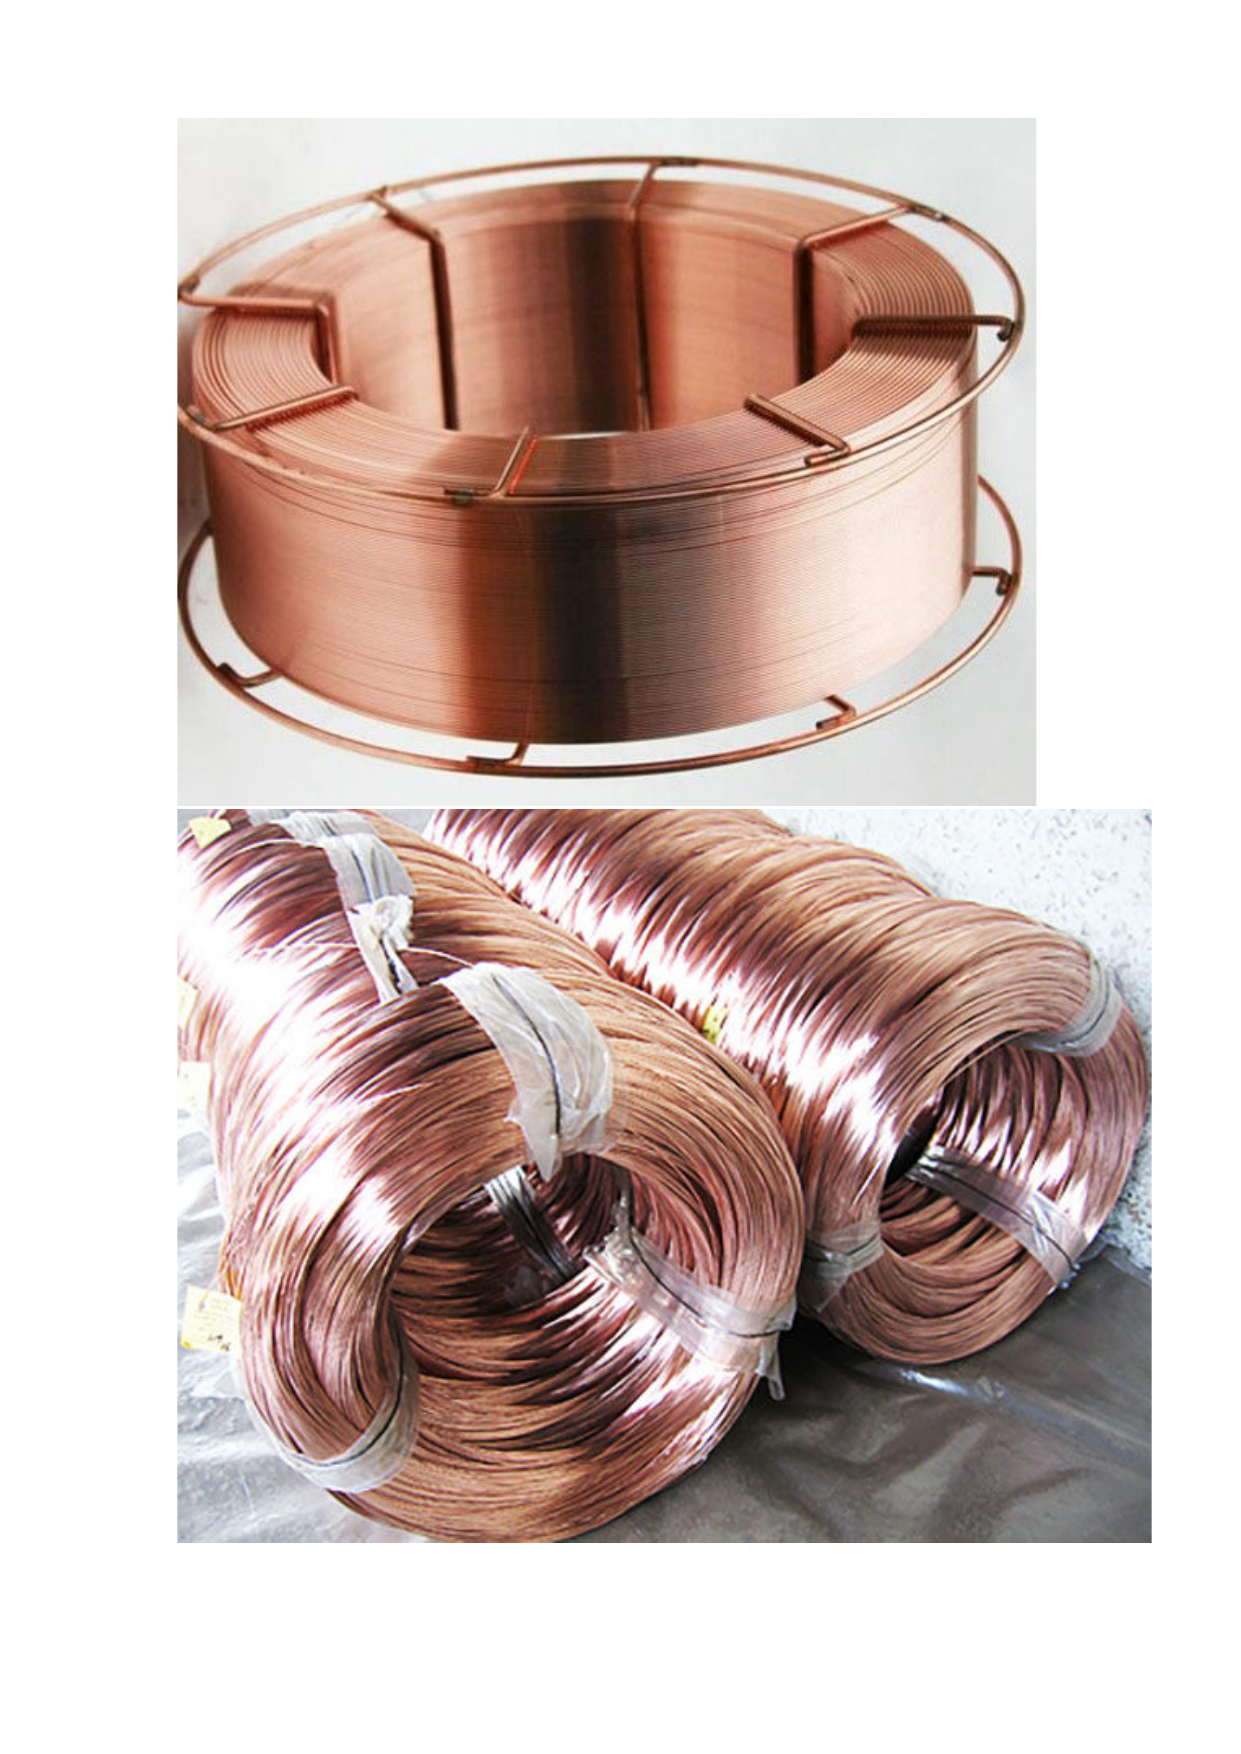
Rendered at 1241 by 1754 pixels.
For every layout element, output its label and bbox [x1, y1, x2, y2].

picture [177, 118, 1037, 806]
picture [177, 809, 1152, 1543]
